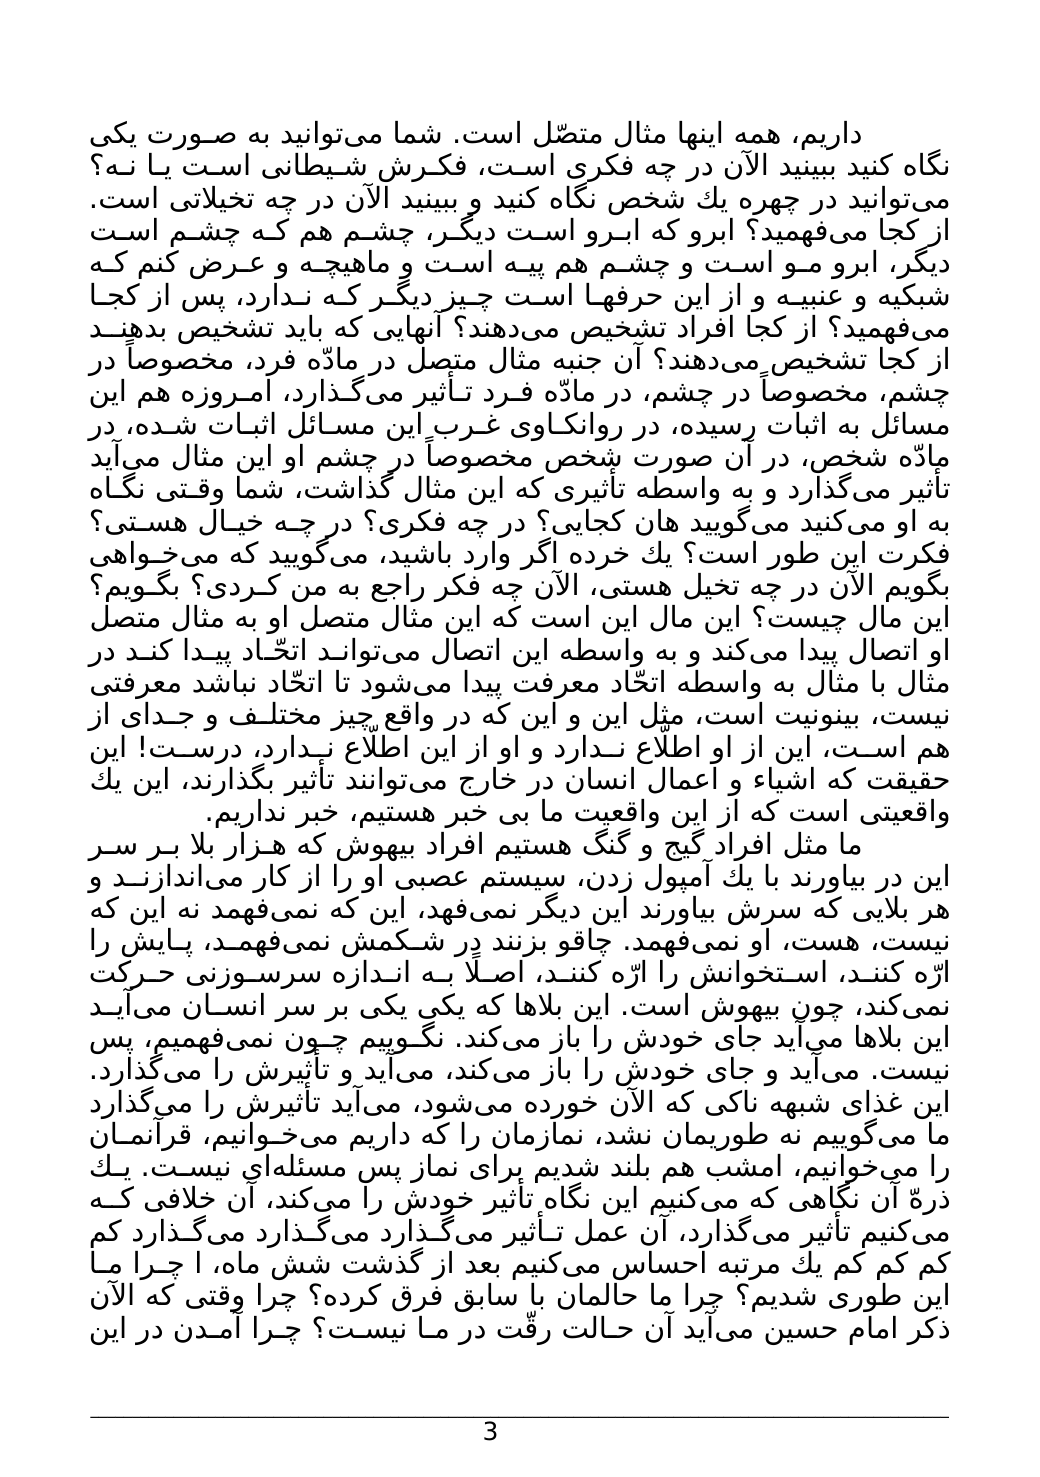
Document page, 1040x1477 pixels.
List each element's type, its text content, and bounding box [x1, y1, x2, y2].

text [89, 828, 951, 1345]
text داریم، همه اینها مثال متصّل است. شما می‌توانید به صورت یكی نگاه كنید ببینید الآن در چه فكری است، فكرش شیطانی است یا نه؟ می‌توانید در چهره یك شخص نگاه كنید و ببینید الآن در چه تخیلاتی است. از كجا می‌فهمید؟ ابرو كه ابرو است دیگر، چشم هم كه چشم است دیگر، ابرو مو است و چشم هم پیه است و ماهیچه و عرض كنم كه شبكیه و عنبیه و از این حرفها است چیز دیگر كه ندارد، پس از كجا می‌فهمید؟ از كجا افراد تشخیص می‌دهند؟ آنهایی كه باید تشخیص بدهند از كجا تشخیص می‌دهند؟ آن جنبه مثال متصل در مادّه فرد، مخصوصاً در چشم، مخصوصاً در چشم، در مادّه فرد تأثیر می‌گذارد، امروزه هم این مسائل به اثبات رسیده، در روانكاوی غرب این مسائل اثبات شده، در مادّه شخص، در آن صورت شخص مخصوصاً در چشم او این مثال می‌آید تأثیر می‌گذارد و به واسطه تأثیری كه این مثال گذاشت، شما وقتی نگاه به او می‌كنید می‌گویید هان كجایی؟ در چه فكری؟ در چه خیال هستی؟ فكرت این طور است؟ یك خرده اگر وارد باشید، می‌گویید كه می‌خواهی بگویم الآن در چه تخیل هستی، الآن چه فكر راجع به من كردی؟ بگویم؟ این مال چیست؟ این مال این است كه این مثال متصل او به مثال متصل او اتصال پیدا می‌كند و به واسطه این اتصال می‌تواند اتحّاد پیدا كند در مثال با مثال به واسطه اتحّاد معرفت پیدا می‌شود تا اتحّاد نباشد معرفتی نیست، بینونیت است، مثل این و این كه در واقع چیز مختلف و جدای از هم است، این از او اطلّاع ندارد و او از این اطلّاع ندارد، درست! این حقیقت كه اشیاء و اعمال انسان در خارج می‌توانند تأثیر بگذارند، این یك واقعیتی است كه از این واقعیت ما بی خبر هستیم، خبر نداریم. [89, 118, 951, 828]
